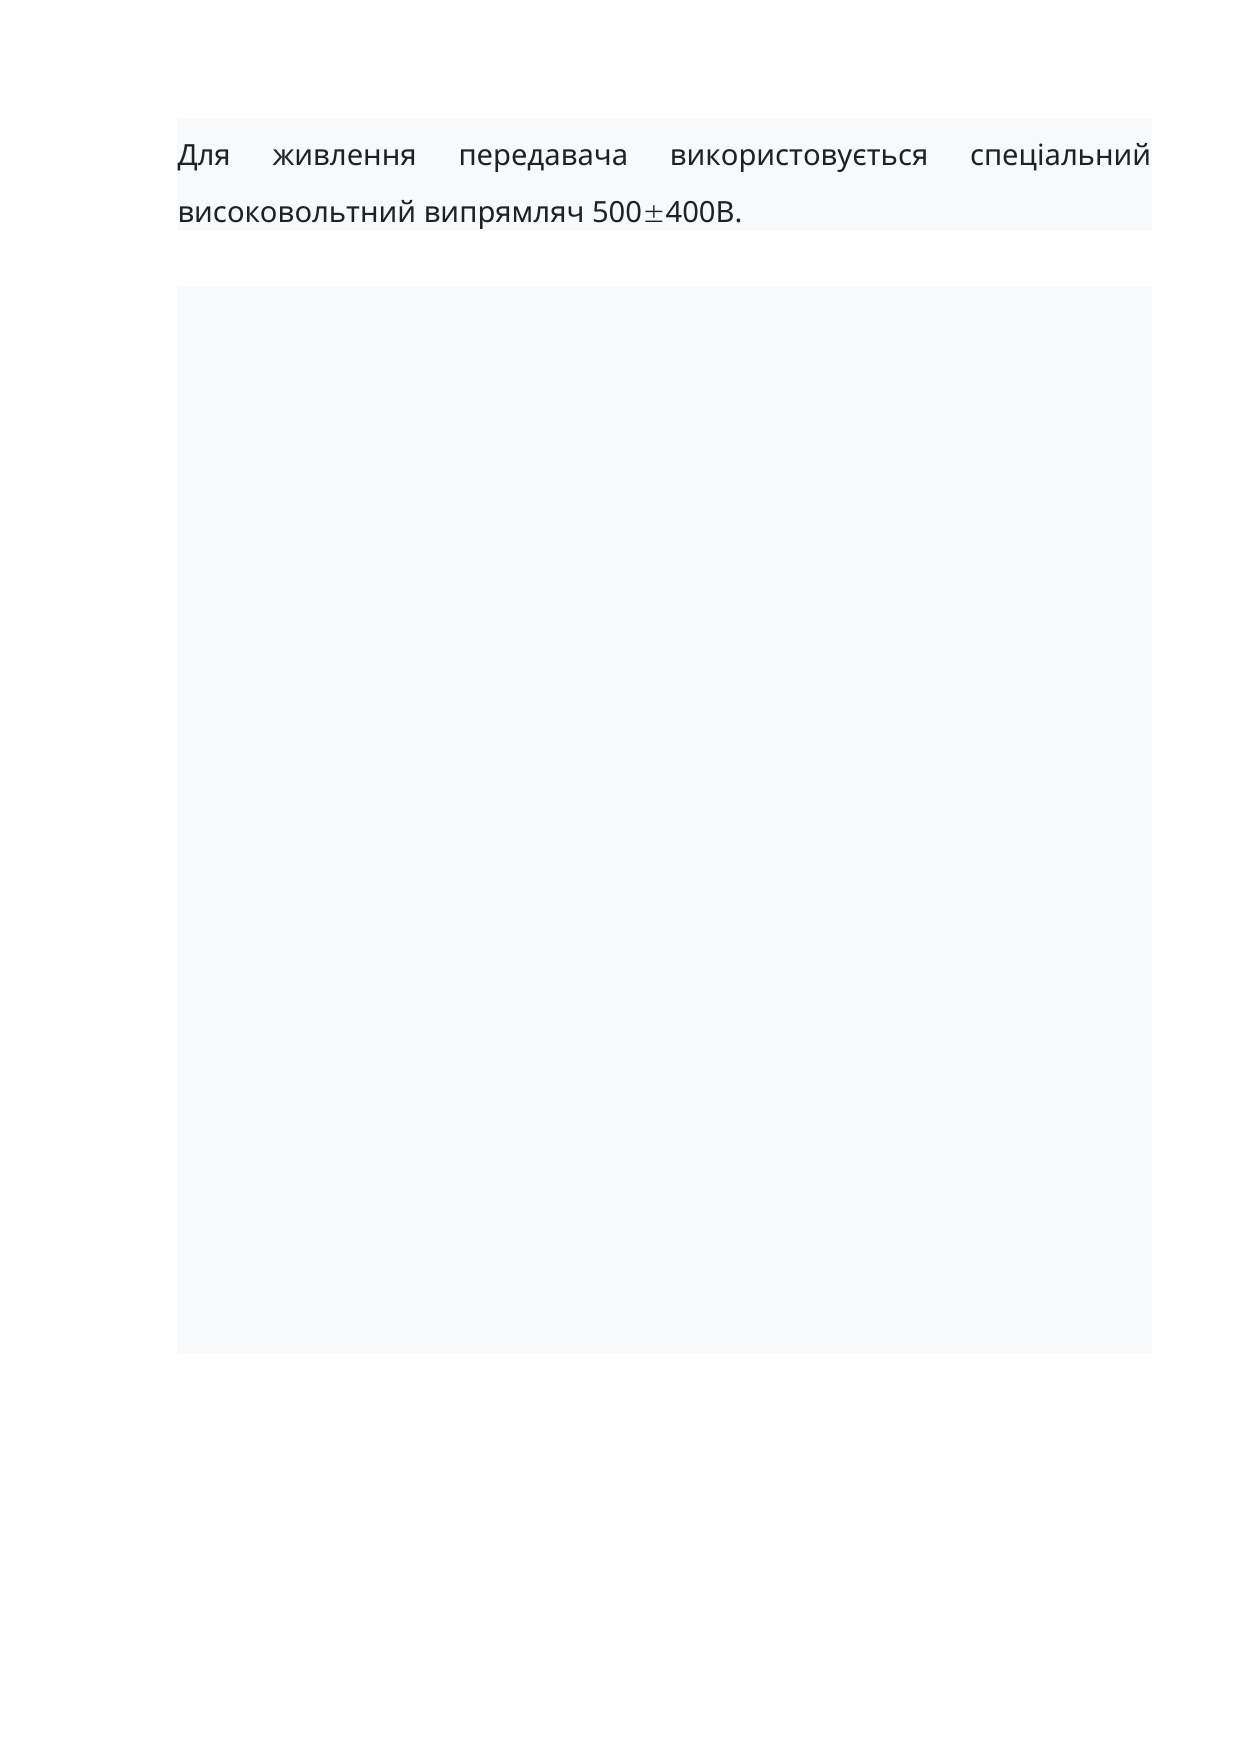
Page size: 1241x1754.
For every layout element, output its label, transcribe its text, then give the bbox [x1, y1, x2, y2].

text Для живлення передавача використовується спеціальний високовольтний випрямляч 500400В. [177, 118, 1152, 231]
